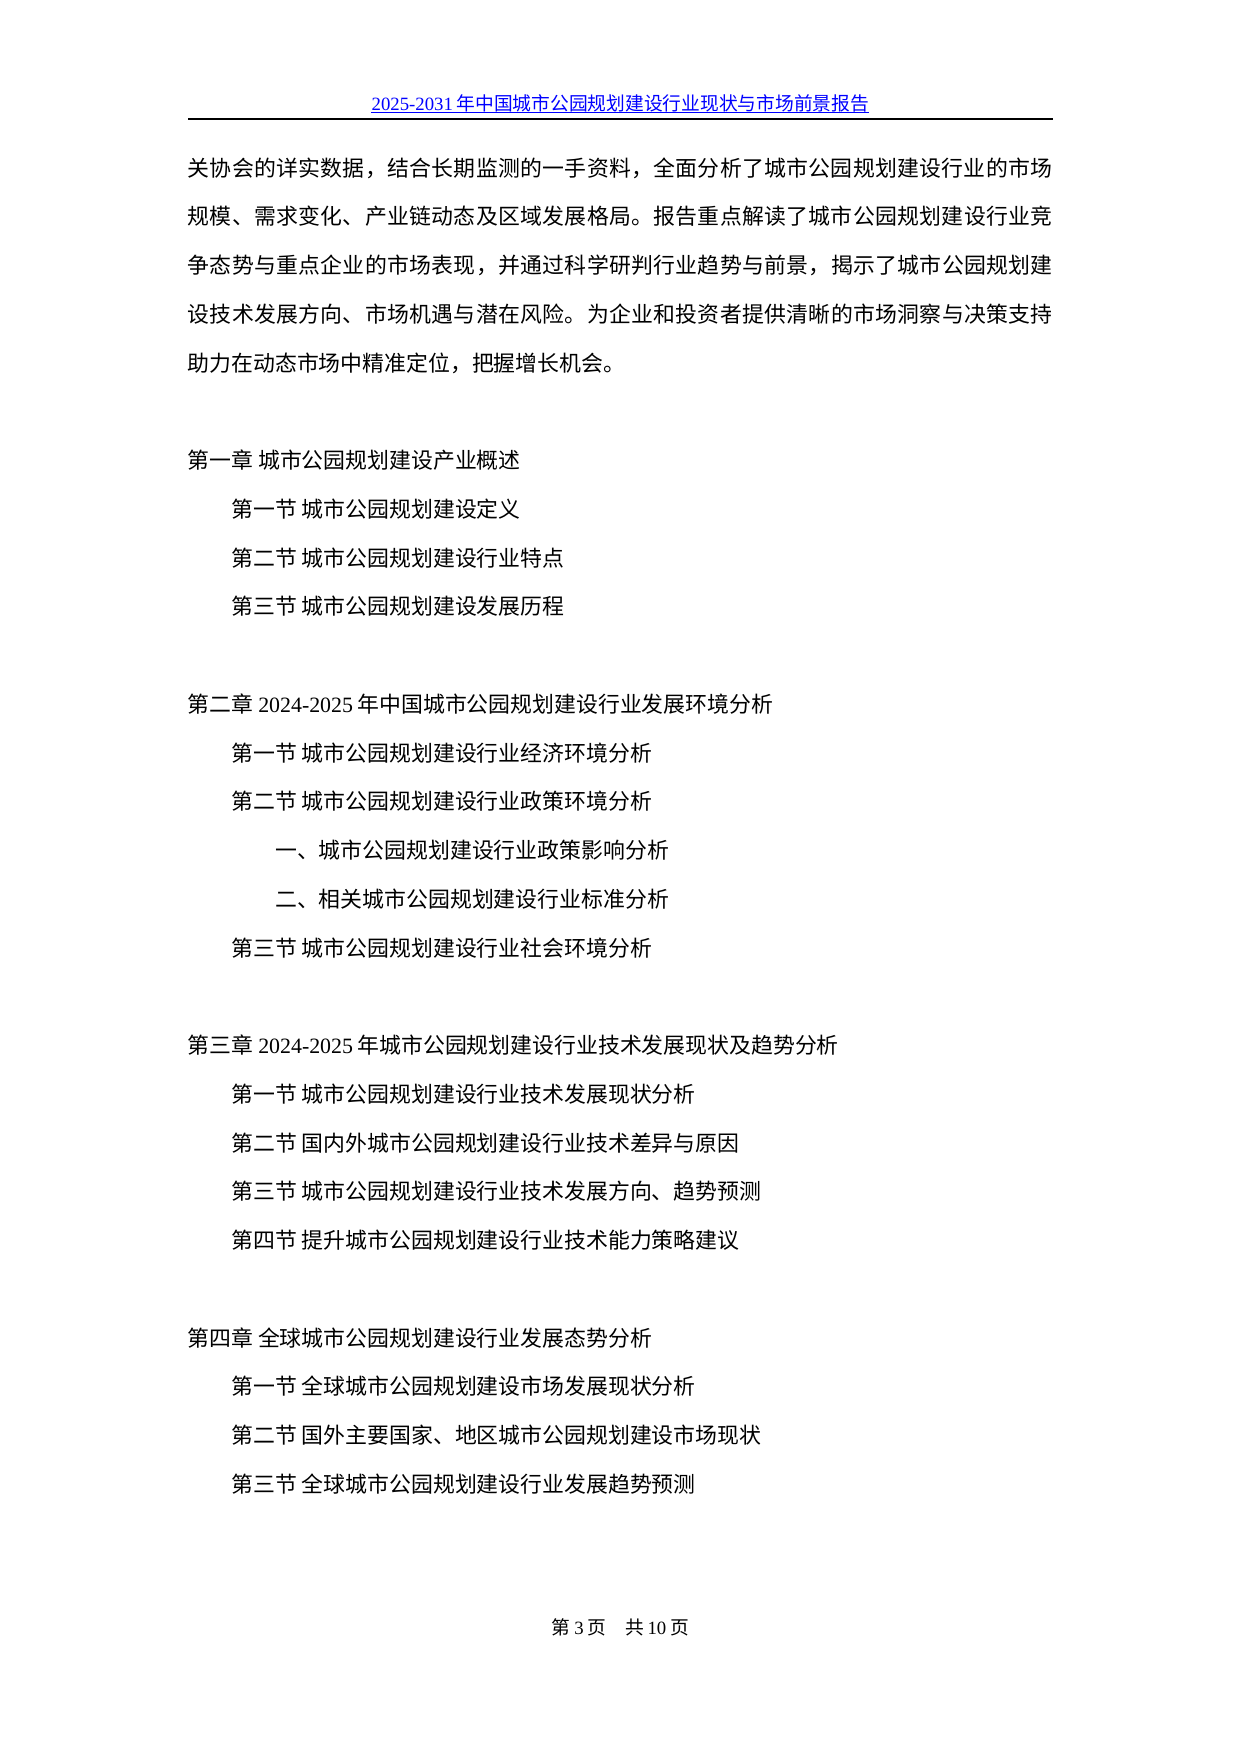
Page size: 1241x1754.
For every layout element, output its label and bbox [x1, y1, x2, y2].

text [187, 150, 1053, 1499]
